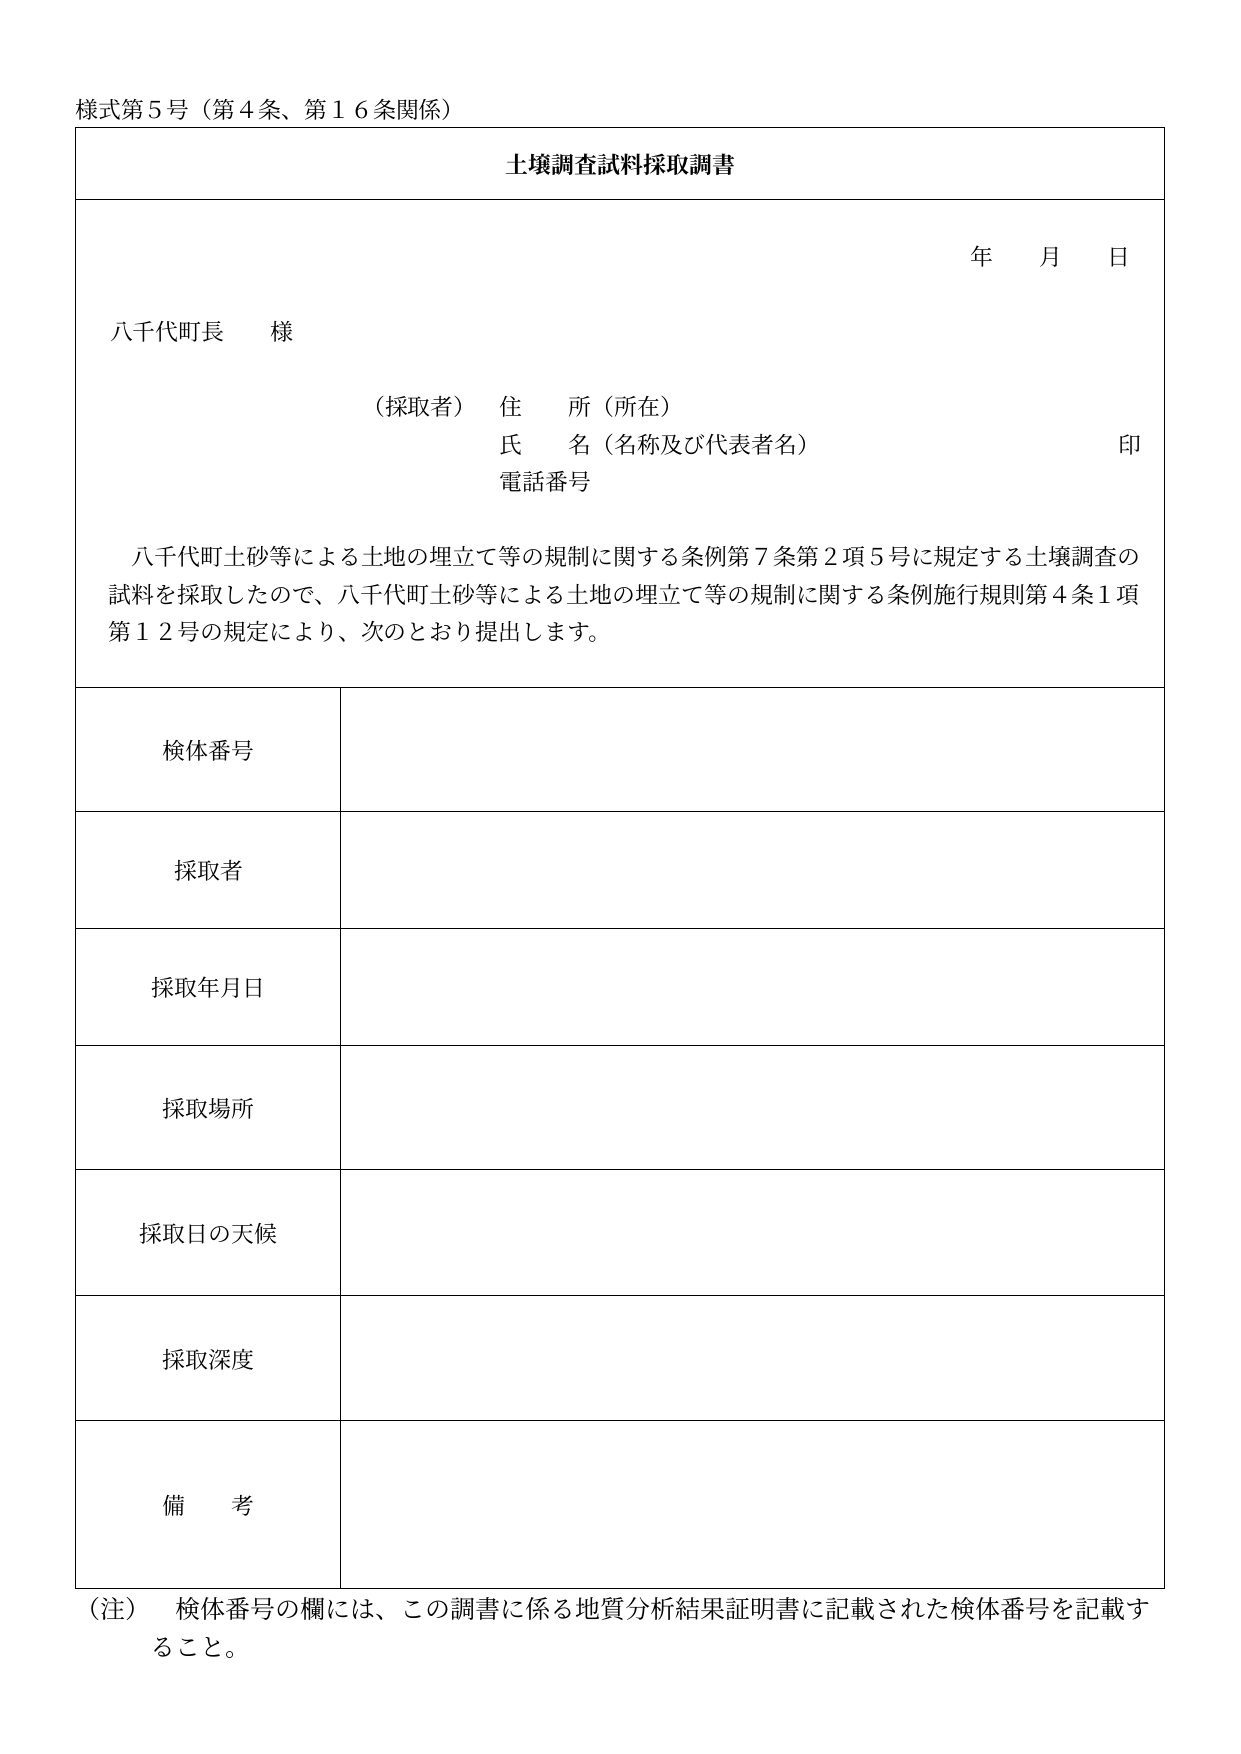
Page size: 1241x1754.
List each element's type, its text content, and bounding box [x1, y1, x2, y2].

table_cell [341, 688, 1164, 811]
table_cell [341, 1421, 1164, 1588]
table_cell 採取年月日 [76, 929, 340, 1044]
table_cell 検体番号 [76, 688, 340, 811]
table_cell 備 考 [76, 1421, 340, 1588]
table_cell 採取深度 [76, 1296, 340, 1420]
text 様式第５号（第４条、第１６条関係） [75, 89, 1165, 127]
table_cell [341, 929, 1164, 1044]
table_cell [341, 1170, 1164, 1295]
table_cell 採取場所 [76, 1046, 340, 1169]
table_cell 採取者 [76, 812, 340, 928]
table_cell 年 月 日 八千代町長 様 （採取者） 住 所（所在） 氏 名（名称及び代表者名） 印 電話番号 八千代町土砂等による土地の埋立て等の規制に関する条例第７条第２項５号に規定する土壌調査の試料を採取したので、八千代町土砂等による土地の埋立て等の規制に関する条例施行規則第４条１項第１２号の規定により、次のとおり提出します。 [76, 200, 1164, 687]
table_header 土壌調査試料採取調書 [76, 128, 1164, 199]
table_cell 採取日の天候 [76, 1170, 340, 1295]
table_cell [341, 1046, 1164, 1169]
table_cell [341, 1296, 1164, 1420]
text （注） 検体番号の欄には、この調書に係る地質分析結果証明書に記載された検体番号を記載すること。 [75, 1589, 1165, 1664]
table_cell [341, 812, 1164, 928]
